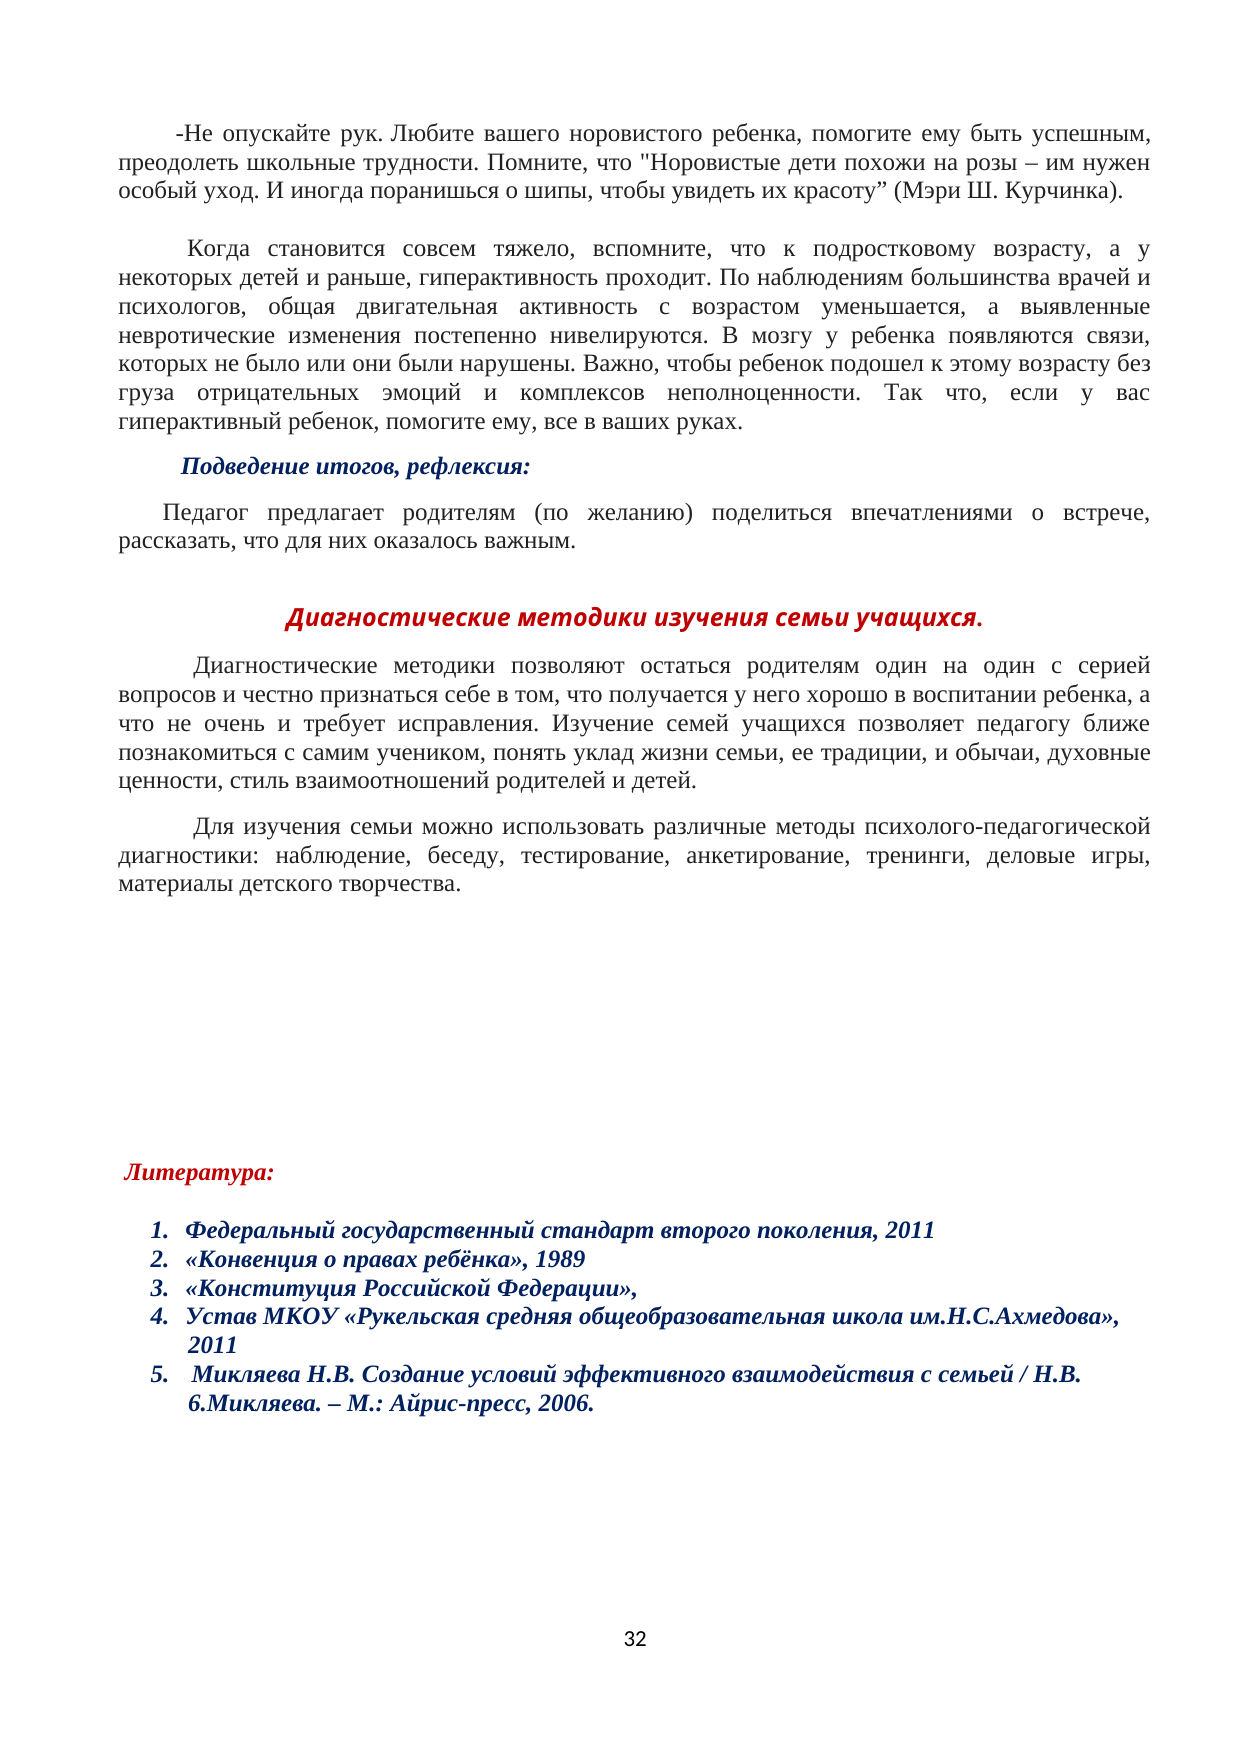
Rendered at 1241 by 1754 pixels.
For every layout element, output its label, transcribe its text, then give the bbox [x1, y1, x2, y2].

list «Конституция Российской Федерации», [150, 1273, 1152, 1301]
text Подведение итогов, рефлексия: [118, 451, 1152, 480]
text Литература: [118, 1157, 1152, 1186]
text Диагностические методики позволяют остаться родителям один на один с серией вопросов и честно признаться себе в том, что получается у него хорошо в воспитании ребенка, а что не очень и требует исправления. Изучение семей учащихся позволяет педагогу ближе познакомиться с самим учеником, понять уклад жизни семьи, ее традиции, и обычаи, духовные ценности, стиль взаимоотношений родителей и детей. [118, 651, 1152, 794]
list Устав МКОУ «Рукельская средняя общеобразовательная школа им.Н.С.Ахмедова», 2011 [150, 1301, 1152, 1359]
list Федеральный государственный стандарт второго поколения, 2011 [150, 1215, 1152, 1244]
text -Не опускайте рук. Любите вашего норовистого ребенка, помогите ему быть успешным, преодолеть школьные трудности. Помните, что "Норовистые дети похожи на розы – им нужен особый уход. И иногда поранишься о шипы, чтобы увидеть их красоту” (Мэри Ш. Курчинка). [118, 118, 1152, 204]
list Микляева Н.В. Создание условий эффективного взаимодействия с семьей / Н.В. 6.Микляева. – М.: Айрис-пресс, 2006. [150, 1359, 1152, 1416]
text Когда становится совсем тяжело, вспомните, что к подростковому возрасту, а у некоторых детей и раньше, гиперактивность проходит. По наблюдениям большинства врачей и психологов, общая двигательная активность с возрастом уменьшается, а выявленные невротические изменения постепенно нивелируются. В мозгу у ребенка появляются связи, которых не было или они были нарушены. Важно, чтобы ребенок подошел к этому возрасту без груза отрицательных эмоций и комплексов неполноценности. Так что, если у вас гиперактивный ребенок, помогите ему, все в ваших руках. [118, 233, 1152, 435]
list «Конвенция о правах ребёнка», 1989 [150, 1244, 1152, 1273]
text Диагностические методики изучения семьи учащихся. [118, 600, 1152, 634]
text Для изучения семьи можно использовать различные методы психолого-педагогической диагностики: наблюдение, беседу, тестирование, анкетирование, тренинги, деловые игры, материалы детского творчества. [118, 811, 1152, 897]
text Педагог предлагает родителям (по желанию) поделиться впечатлениями о встрече, рассказать, что для них оказалось важным. [118, 497, 1152, 554]
